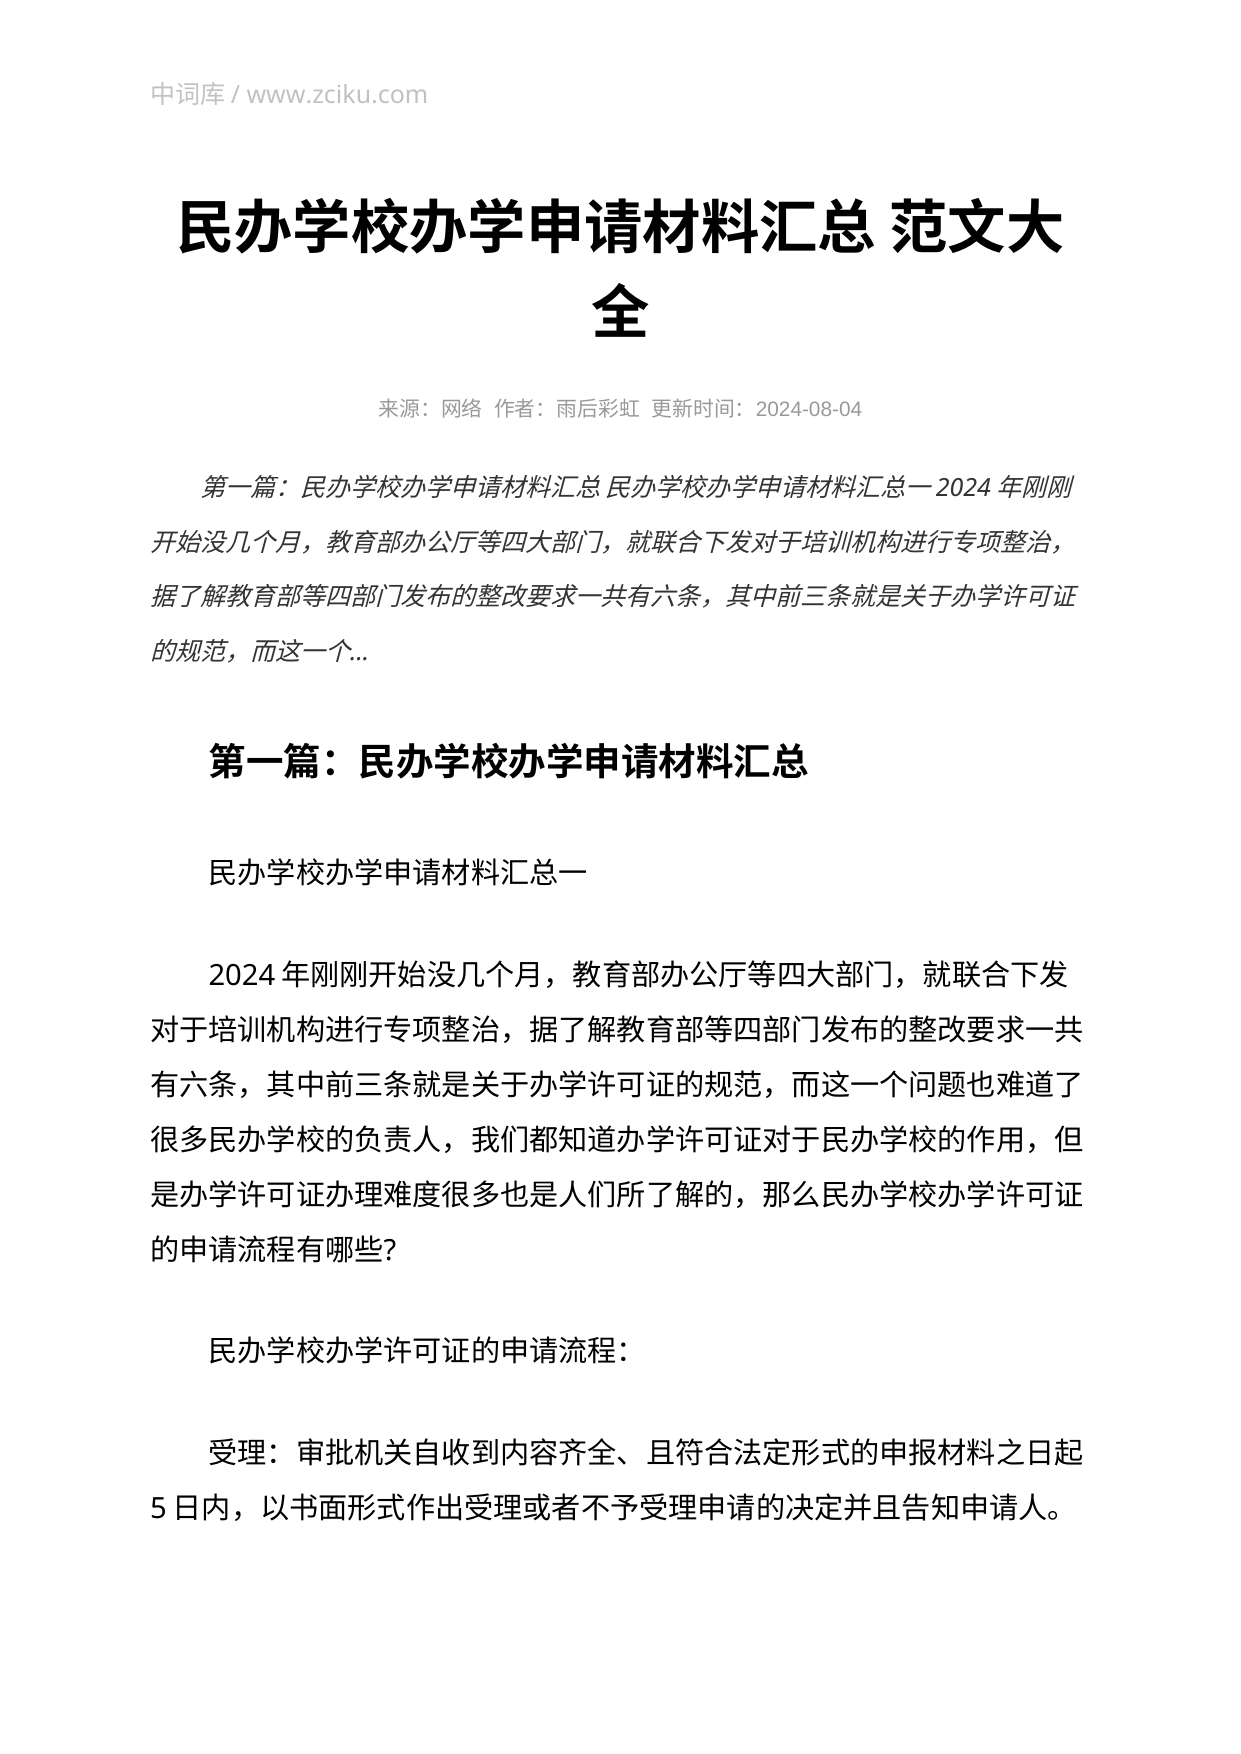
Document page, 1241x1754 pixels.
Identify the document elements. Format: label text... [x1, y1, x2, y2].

text 民办学校办学申请材料汇总一 [150, 850, 1090, 892]
text 第一篇：民办学校办学申请材料汇总 民办学校办学申请材料汇总一2024年刚刚开始没几个月，教育部办公厅等四大部门，就联合下发对于培训机构进行专项整治，据了解教育部等四部门发布的整改要求一共有六条，其中前三条就是关于办学许可证的规范，而这一个... [150, 468, 1090, 667]
text 来源：网络 作者：雨后彩虹 更新时间：2024-08-04 [150, 397, 1090, 421]
text 第一篇：民办学校办学申请材料汇总 [150, 732, 1090, 787]
text 受理：审批机关自收到内容齐全、且符合法定形式的申报材料之日起5日内，以书面形式作出受理或者不予受理申请的决定并且告知申请人。 [150, 1430, 1090, 1527]
subtitle 民办学校办学申请材料汇总 范文大全 [150, 181, 1090, 350]
text 民办学校办学许可证的申请流程： [150, 1328, 1090, 1370]
text 2024年刚刚开始没几个月，教育部办公厅等四大部门，就联合下发对于培训机构进行专项整治，据了解教育部等四部门发布的整改要求一共有六条，其中前三条就是关于办学许可证的规范，而这一个问题也难道了很多民办学校的负责人，我们都知道办学许可证对于民办学校的作用，但是办学许可证办理难度很多也是人们所了解的，那么民办学校办学许可证的申请流程有哪些? [150, 951, 1090, 1268]
